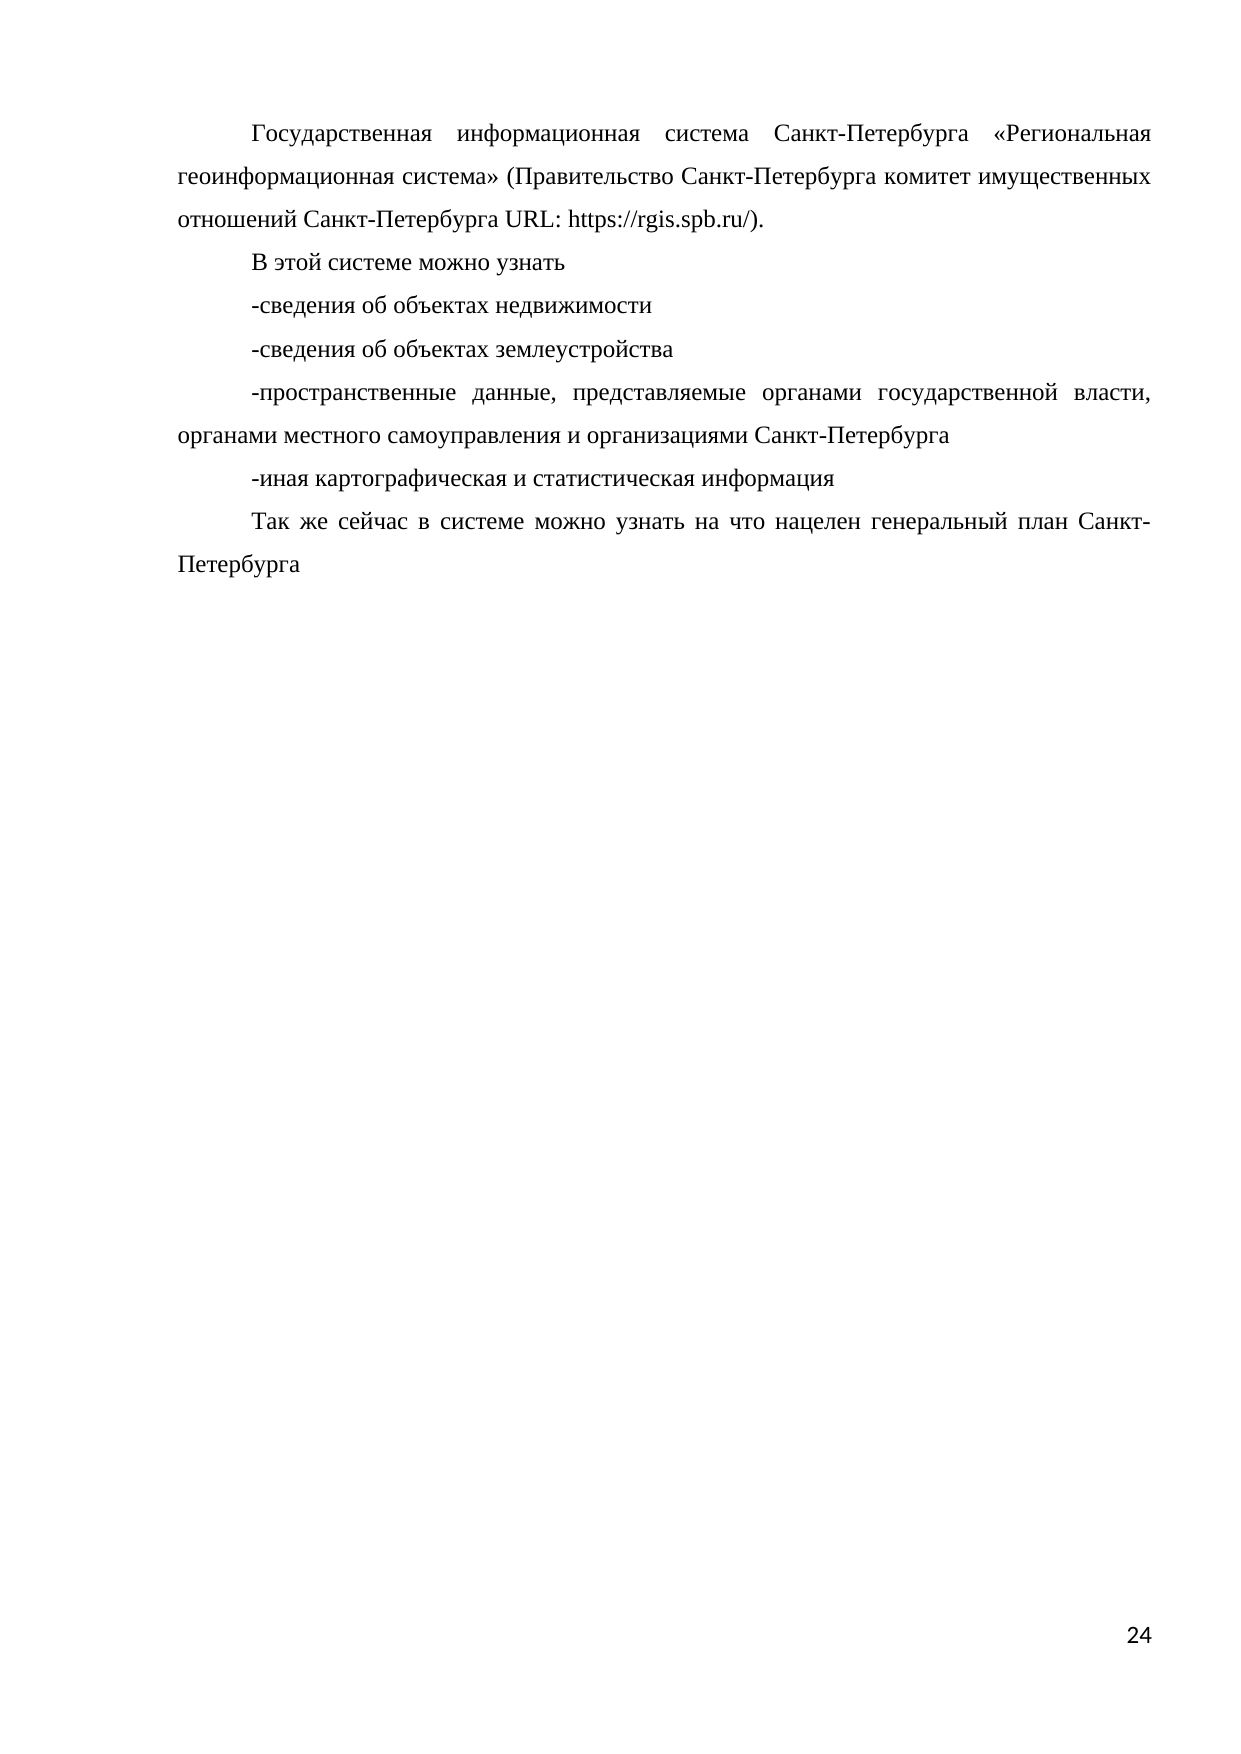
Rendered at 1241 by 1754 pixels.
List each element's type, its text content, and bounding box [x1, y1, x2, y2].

text -сведения об объектах недвижимости [177, 291, 1152, 319]
text -иная картографическая и статистическая информация [177, 463, 1152, 492]
text Государственная информационная система Санкт-Петербурга «Региональная геоинформационная система» (Правительство Санкт-Петербурга комитет имущественных отношений Санкт-Петербурга URL: https://rgis.spb.ru/). [177, 118, 1152, 233]
text Так же сейчас в системе можно узнать на что нацелен генеральный план Санкт-Петербурга [177, 506, 1152, 578]
text В этой системе можно узнать [177, 247, 1152, 276]
text -пространственные данные, представляемые органами государственной власти, органами местного самоуправления и организациями Санкт-Петербурга [177, 377, 1152, 449]
text -сведения об объектах землеустройства [177, 334, 1152, 362]
